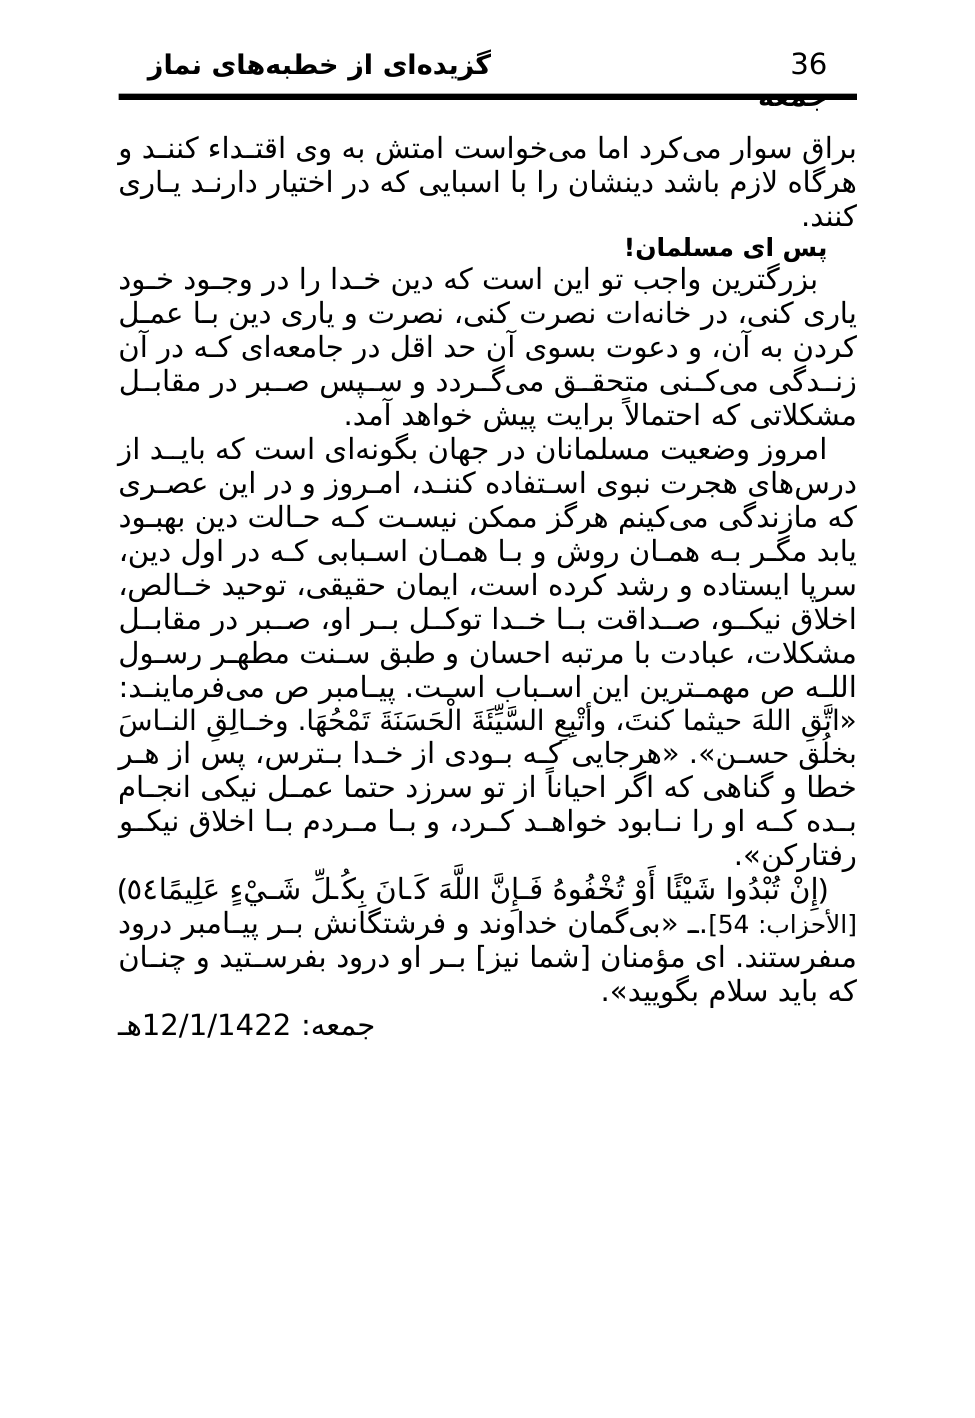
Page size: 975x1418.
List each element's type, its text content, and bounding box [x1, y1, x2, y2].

text امروز وضعیت مسلمانان در جهان بگونه‌اى است که باید از درس‌هاى هجرت نبوى استفاده کنند، امروز و در این عصرى که مازندگى مى‌کینم هرگز ممکن نیست که حالت دین بهبود یابد مگر به همان روش و با همان اسبابى که در اول دین، سرپا ایستاده و رشد کرده است، ایمان حقیقى، توحید خالص، اخلاق نیکو، صداقت با خدا توکل بر او، صبر در مقابل مشکلات، عبادت با مرتبه احسان و طبق سنت مطهر رسول الله ص مهمترین این اسباب است. پیامبر ص مى‌فرمایند: «اتَّقِ اللهَ حيثما كنتَ، وأتْبِعِ السَّيِّئَةَ الْحَسَنَةَ تَمْحُهَا. وخالِقِ الناسَ بخلُق حسن». «هرجایى که بودى از خدا بترس، پس از هر خطا و گناهى که اگر احیاناً از تو سرزد حتما عمل نیکى انجام بده که او را نابود خواهد کرد، و با مردم با اخلاق نیکو رفتارکن». [118, 432, 857, 873]
text بزرگترین واجب تو این است که دین خدا را در وجود خود یارى کنى، در خانه‌ات نصرت کنى، نصرت و یارى دین با عمل کردن به آن، و دعوت بسوى آن حد اقل در جامعه‌اى که در آن زندگى مى‌کنى متحقق مى‌گردد و سپس صبر در مقابل مشکلاتى که احتمالاً برایت پیش خواهد آمد. [118, 263, 857, 432]
text پس اى مسلمان! [118, 233, 857, 263]
text ﴿إِنْ تُبْدُوا شَيْئًا أَوْ تُخْفُوهُ فَإِنَّ اللَّهَ كَانَ بِكُلِّ شَيْءٍ عَلِيمًا٥٤﴾ [الأحزاب: 54]. «بى‌گمان خداوند و فرشتگانش بر پیامبر درود مى‏فرستند. اى مؤمنان [شما نیز] بر او درود بفرستید و چنان که باید سلام بگویید». [118, 873, 857, 1008]
text جمعه: 12/1/1422هـ [118, 1008, 857, 1042]
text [118, 132, 857, 233]
